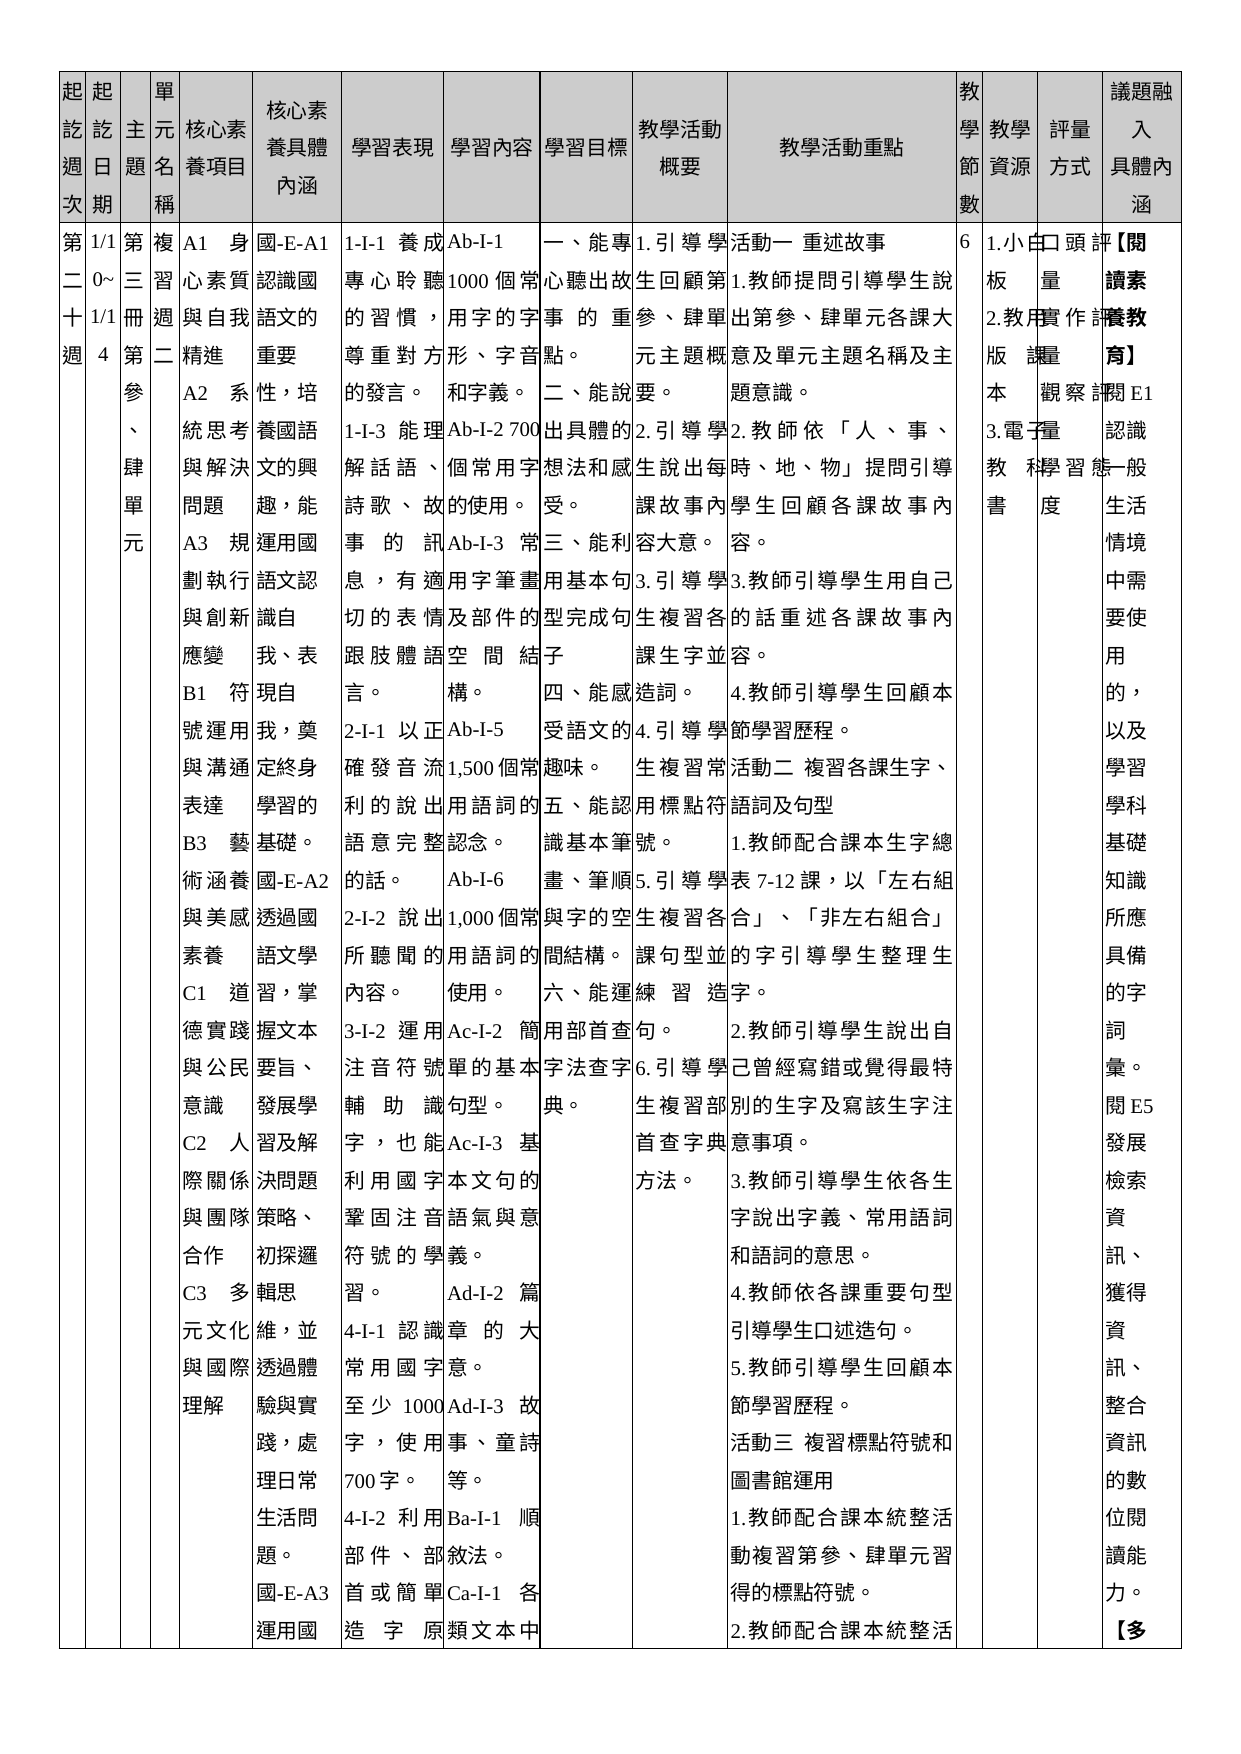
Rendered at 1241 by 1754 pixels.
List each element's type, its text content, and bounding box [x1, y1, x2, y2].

table_header 教學活動概要 [633, 72, 727, 222]
table_header 教學活動重點 [728, 72, 956, 222]
table_cell 1.小白板 2.教用版課本 3.電子教科書 [983, 223, 1037, 1648]
table_header 教學節數 [957, 72, 982, 222]
table_cell 1/10~1/14 [86, 223, 120, 1648]
table_cell 第二十週 [60, 223, 85, 1648]
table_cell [633, 223, 727, 1648]
table_cell 口頭評量 實作評量 觀察評量 學習態度 [1038, 223, 1102, 1648]
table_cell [541, 223, 632, 1648]
table_header 起訖週次 [60, 72, 85, 222]
table_header 議題融入 具體內涵 [1103, 72, 1181, 222]
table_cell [1103, 223, 1181, 1648]
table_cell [444, 223, 539, 1648]
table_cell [342, 223, 443, 1648]
table_header 起訖日期 [86, 72, 120, 222]
table_cell 第三冊第參、肆單元 [121, 223, 150, 1648]
table_header 單元名稱 [151, 72, 179, 222]
table_header 學習表現 [342, 72, 443, 222]
table_header 核心素養具體內涵 [253, 72, 341, 222]
table_header 評量方式 [1038, 72, 1102, 222]
table_cell 複習週二 [151, 223, 179, 1648]
table_header 學習目標 [541, 72, 632, 222]
table_header 教學資源 [983, 72, 1037, 222]
table_cell 6 [957, 223, 982, 1648]
table_header 學習內容 [444, 72, 539, 222]
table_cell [728, 223, 956, 1648]
table_header 主題 [121, 72, 150, 222]
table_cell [253, 223, 341, 1648]
table_header 核心素養項目 [180, 72, 252, 222]
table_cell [180, 223, 252, 1648]
